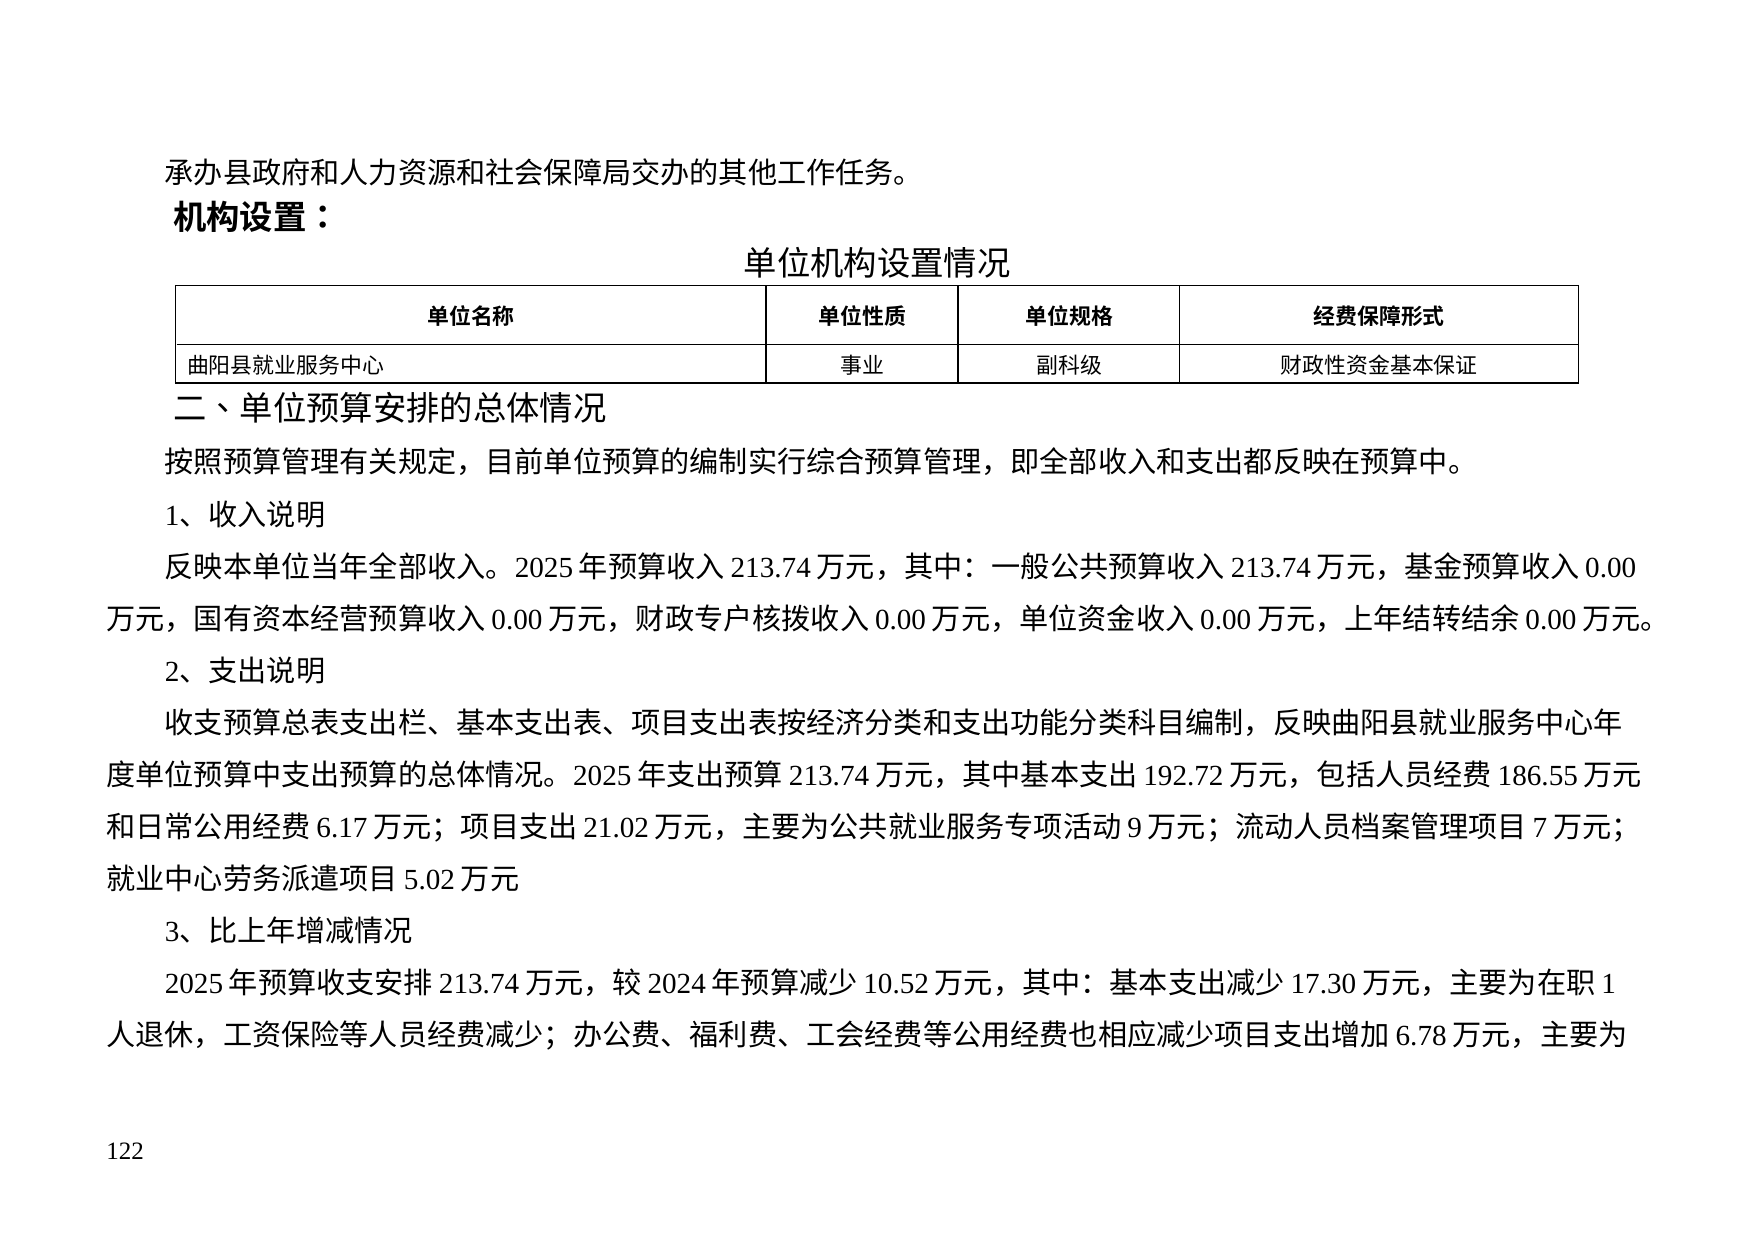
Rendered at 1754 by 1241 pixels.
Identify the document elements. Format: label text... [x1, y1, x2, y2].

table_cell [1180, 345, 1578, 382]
text 承办县政府和人力资源和社会保障局交办的其他工作任务。 [106, 142, 1648, 194]
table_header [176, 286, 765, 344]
text 单位机构设置情况 [106, 239, 1648, 285]
text 1、收入说明 [106, 483, 1648, 535]
text 二、单位预算安排的总体情况 [106, 385, 1648, 430]
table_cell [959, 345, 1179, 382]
text 3、比上年增减情况 [106, 900, 1648, 952]
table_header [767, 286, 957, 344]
text 反映本单位当年全部收入。2025年预算收入213.74万元，其中：一般公共预算收入213.74万元，基金预算收入0.00万元，国有资本经营预算收入0.00万元，财政专户核拨收入0.00万元，单位资金收入0.00万元，上年结转结余0.00万元。 [106, 535, 1648, 639]
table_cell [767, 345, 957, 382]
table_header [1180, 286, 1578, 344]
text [106, 952, 1648, 1056]
text 收支预算总表支出栏、基本支出表、项目支出表按经济分类和支出功能分类科目编制，反映曲阳县就业服务中心年度单位预算中支出预算的总体情况。2025年支出预算213.74万元，其中基本支出192.72万元，包括人员经费186.55万元和日常公用经费6.17万元；项目支出21.02万元，主要为公共就业服务专项活动9万元；流动人员档案管理项目7万元；就业中心劳务派遣项目5.02万元 [106, 692, 1648, 900]
text 2、支出说明 [106, 639, 1648, 692]
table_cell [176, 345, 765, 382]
text 机构设置： [106, 194, 1648, 239]
text 按照预算管理有关规定，目前单位预算的编制实行综合预算管理，即全部收入和支出都反映在预算中。 [106, 431, 1648, 483]
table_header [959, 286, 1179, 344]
